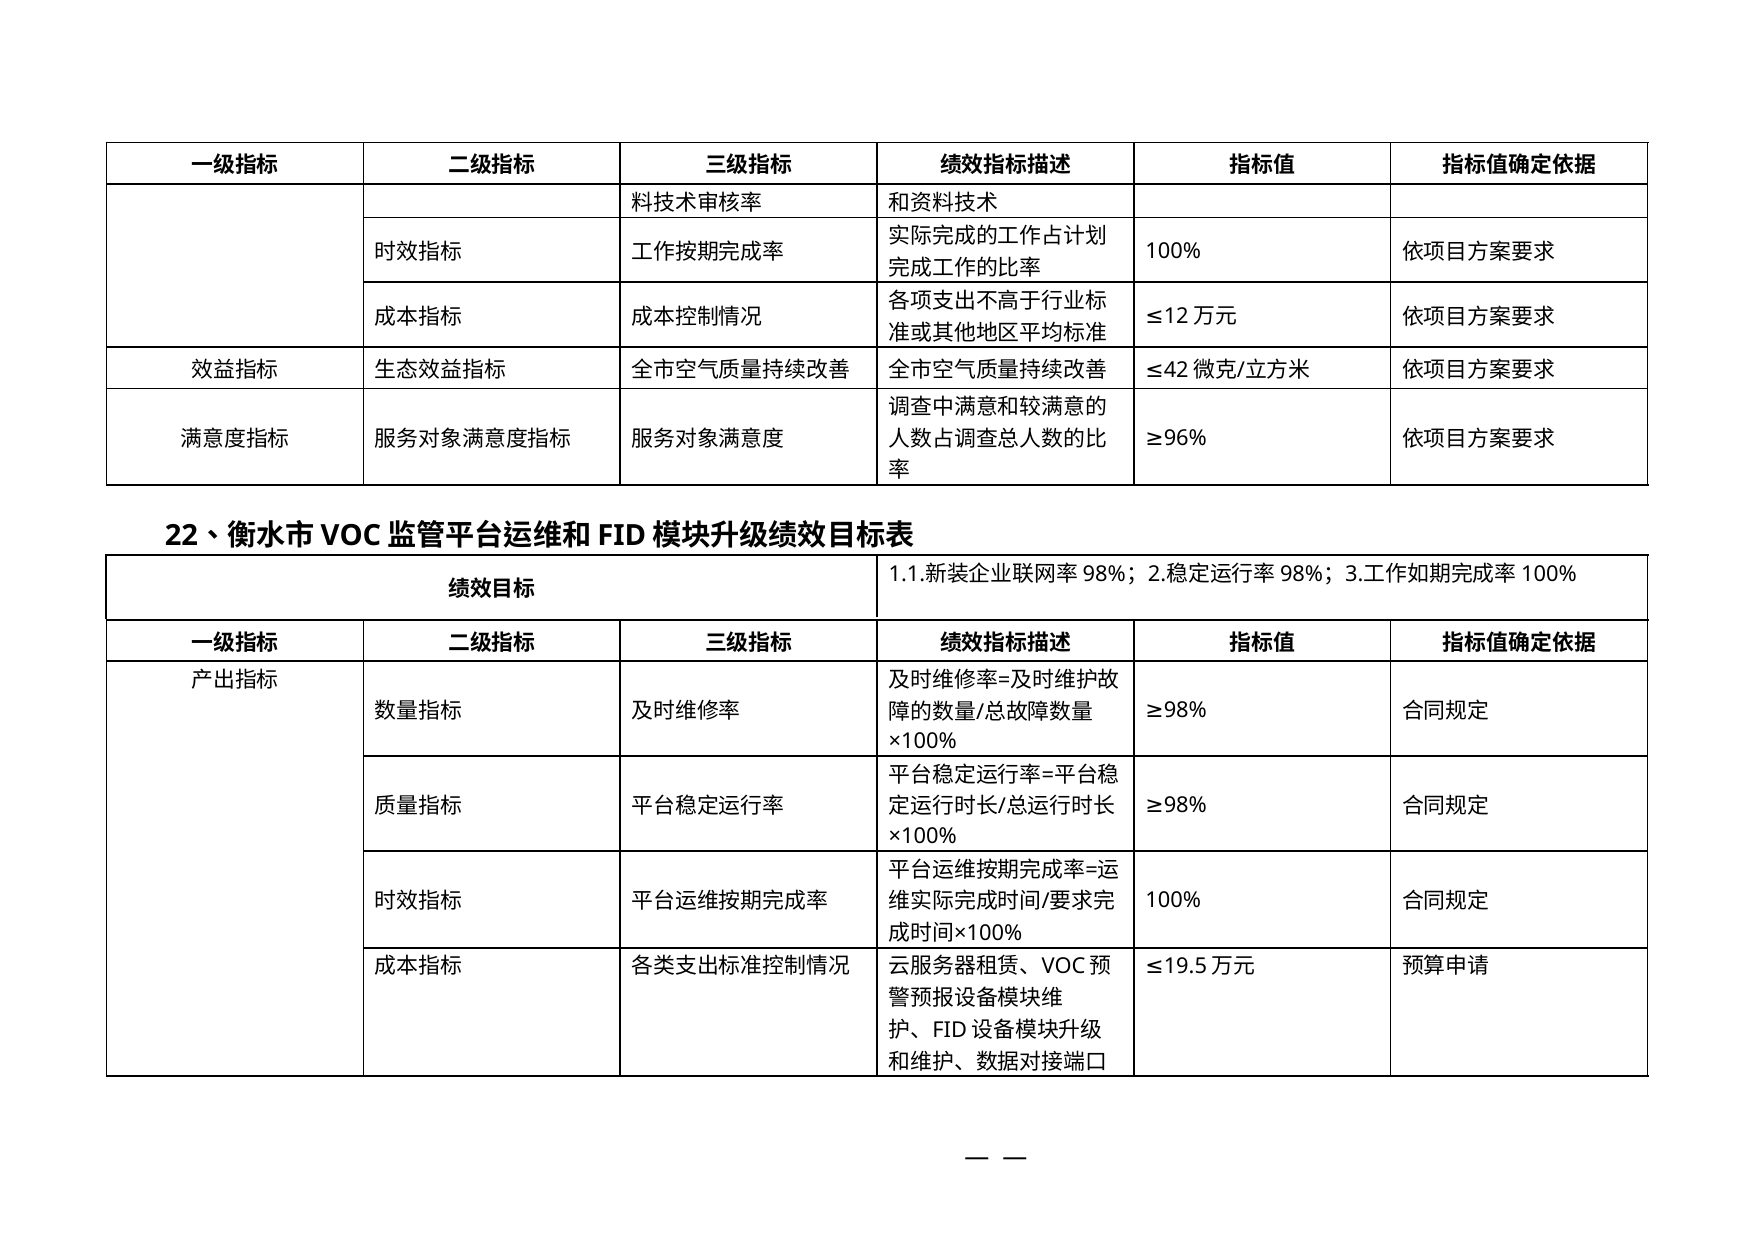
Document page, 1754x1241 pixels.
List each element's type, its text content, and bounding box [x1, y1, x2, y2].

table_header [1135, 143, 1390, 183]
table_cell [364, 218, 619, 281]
text 22、衡水市VOC监管平台运维和FID模块升级绩效目标表 [106, 514, 1648, 554]
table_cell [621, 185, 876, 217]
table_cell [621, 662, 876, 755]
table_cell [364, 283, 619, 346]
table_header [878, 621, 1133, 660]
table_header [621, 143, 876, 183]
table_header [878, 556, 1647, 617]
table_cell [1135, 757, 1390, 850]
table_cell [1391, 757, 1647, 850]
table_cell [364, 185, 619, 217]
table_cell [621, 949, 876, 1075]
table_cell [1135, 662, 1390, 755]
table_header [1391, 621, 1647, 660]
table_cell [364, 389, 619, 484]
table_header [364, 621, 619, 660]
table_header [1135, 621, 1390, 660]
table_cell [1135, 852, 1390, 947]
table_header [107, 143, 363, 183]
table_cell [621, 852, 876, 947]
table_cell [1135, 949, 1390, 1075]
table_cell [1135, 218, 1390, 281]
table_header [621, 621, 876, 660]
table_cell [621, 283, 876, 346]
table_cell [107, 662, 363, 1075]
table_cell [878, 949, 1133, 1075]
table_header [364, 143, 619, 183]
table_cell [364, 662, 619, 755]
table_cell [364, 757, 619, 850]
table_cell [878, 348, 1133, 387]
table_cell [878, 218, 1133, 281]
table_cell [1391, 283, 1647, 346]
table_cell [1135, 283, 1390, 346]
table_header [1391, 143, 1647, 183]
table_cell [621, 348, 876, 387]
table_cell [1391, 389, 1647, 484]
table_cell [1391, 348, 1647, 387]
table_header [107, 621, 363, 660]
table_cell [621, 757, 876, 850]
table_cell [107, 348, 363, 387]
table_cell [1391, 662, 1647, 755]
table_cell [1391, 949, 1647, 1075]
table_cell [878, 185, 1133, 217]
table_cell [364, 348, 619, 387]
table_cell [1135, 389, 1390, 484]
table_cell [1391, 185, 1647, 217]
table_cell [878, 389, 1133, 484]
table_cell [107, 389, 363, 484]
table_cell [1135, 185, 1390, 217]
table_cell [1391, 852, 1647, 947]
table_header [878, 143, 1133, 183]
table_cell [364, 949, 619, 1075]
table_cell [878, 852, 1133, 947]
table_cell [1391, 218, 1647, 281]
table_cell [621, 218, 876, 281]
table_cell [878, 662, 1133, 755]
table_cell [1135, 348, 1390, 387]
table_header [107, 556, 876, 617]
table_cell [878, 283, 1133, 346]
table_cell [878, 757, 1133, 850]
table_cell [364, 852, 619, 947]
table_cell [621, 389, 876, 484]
